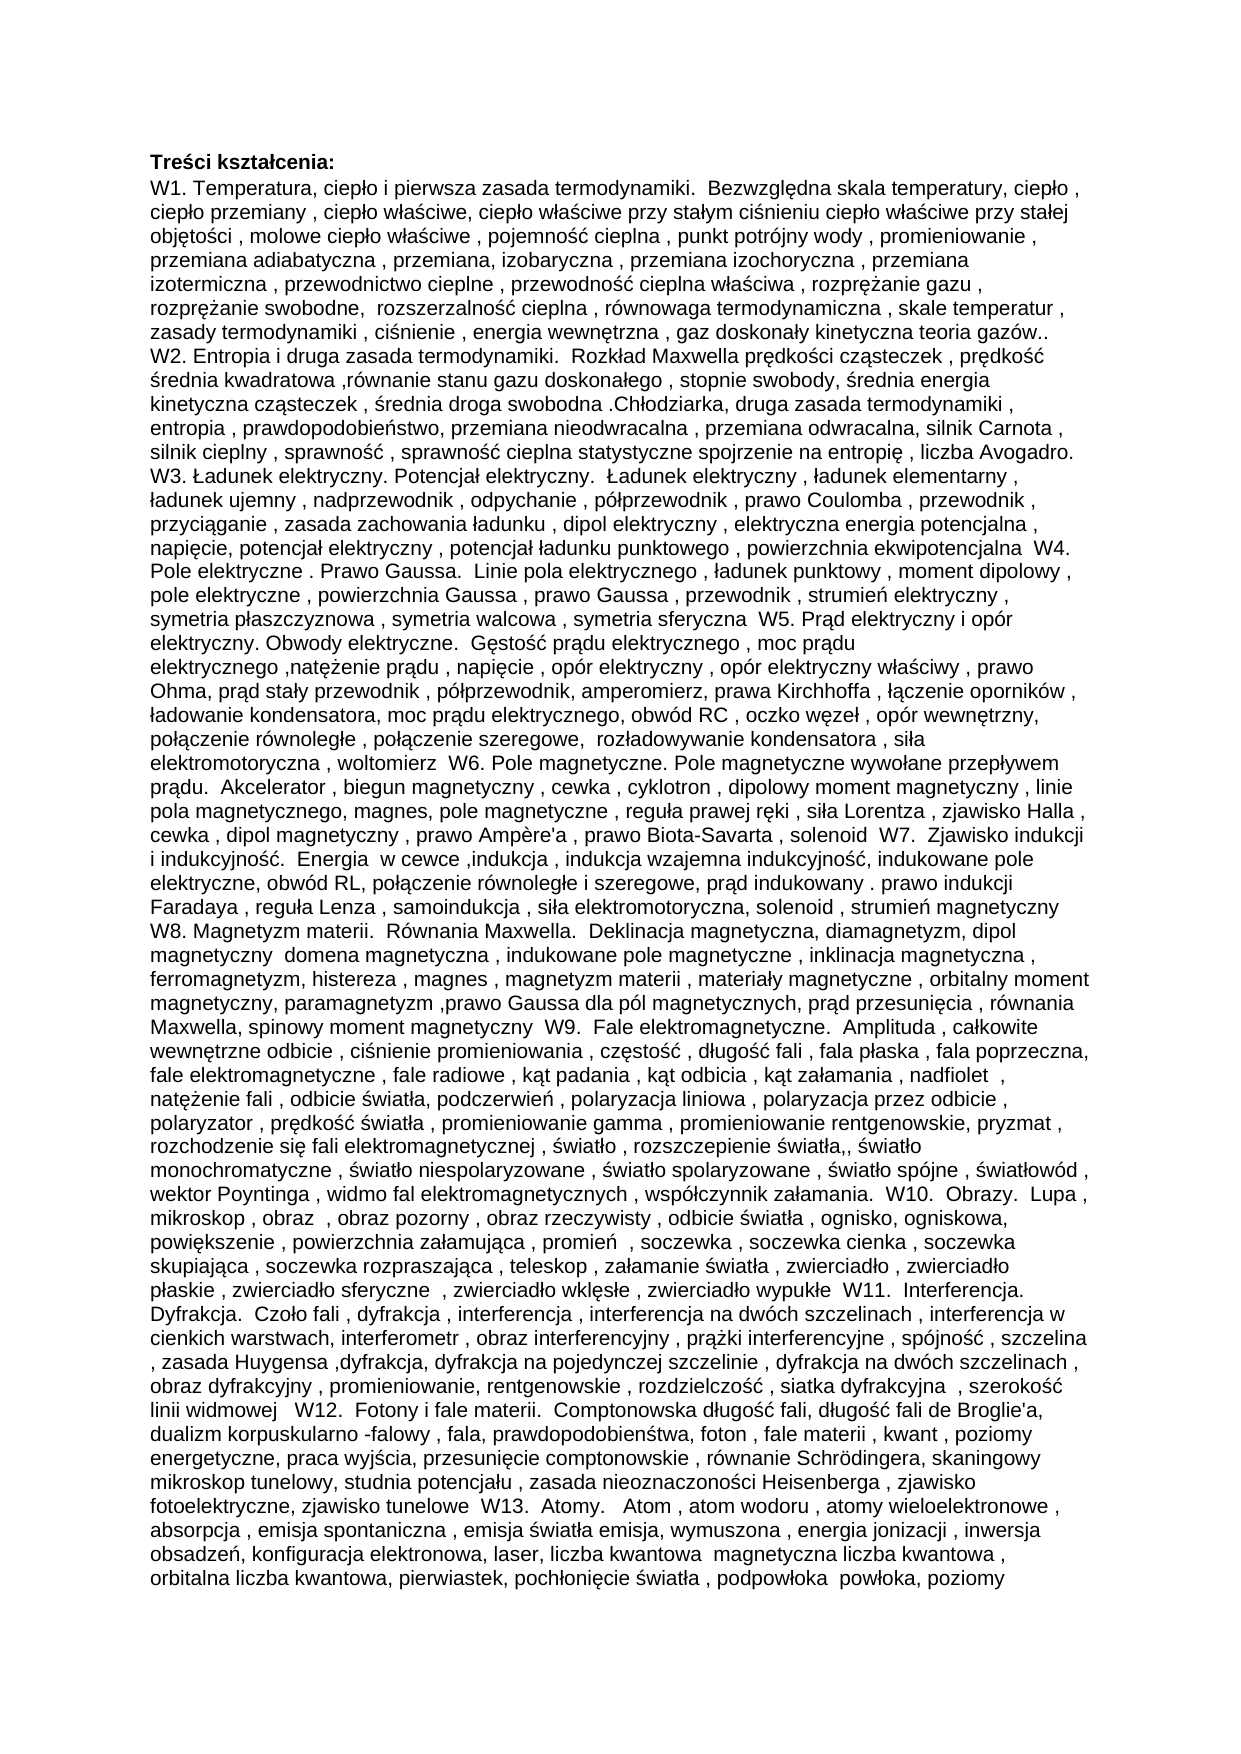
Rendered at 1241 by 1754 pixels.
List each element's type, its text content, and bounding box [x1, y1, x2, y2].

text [150, 176, 1090, 1589]
text Treści kształcenia: [150, 150, 1090, 174]
